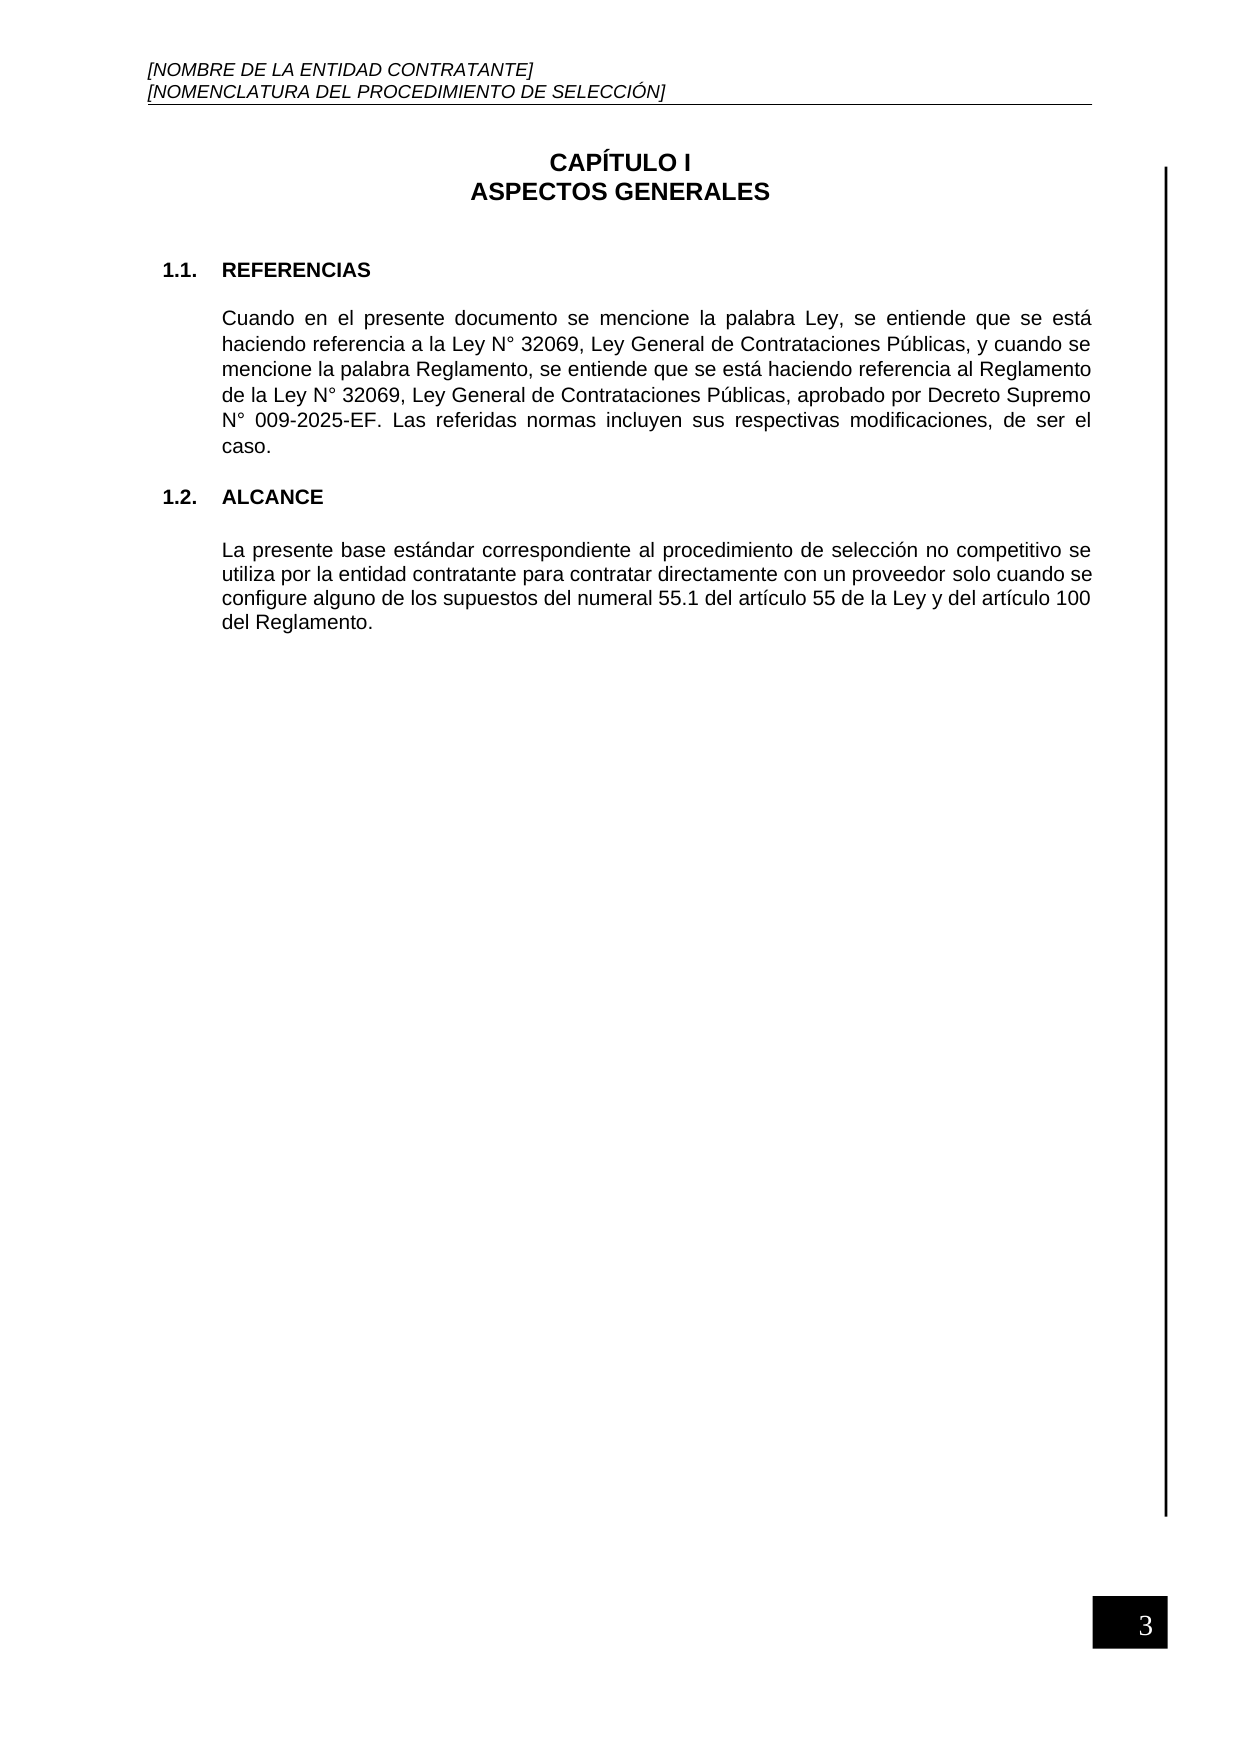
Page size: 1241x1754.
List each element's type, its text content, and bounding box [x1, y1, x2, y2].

text CAPÍTULO I [148, 148, 1092, 176]
text ASPECTOS GENERALES [148, 176, 1092, 205]
list REFERENCIAS [162, 258, 1092, 282]
text Cuando en el presente documento se mencione la palabra Ley, se entiende que se está haciendo referencia a la Ley N° 32069, Ley General de Contrataciones Públicas, y cuando se mencione la palabra Reglamento, se entiende que se está haciendo referencia al Reglamento de la Ley N° 32069, Ley General de Contrataciones Públicas, aprobado por Decreto Supremo N° 009-2025-EF. Las referidas normas incluyen sus respectivas modificaciones, de ser el caso. [222, 306, 1092, 458]
list ALCANCE [162, 485, 1092, 509]
text La presente base estándar correspondiente al procedimiento de selección no competitivo se utiliza por la entidad contratante para contratar directamente con un proveedor solo cuando se configure alguno de los supuestos del numeral 55.1 del artículo 55 de la Ley y del artículo 100 del Reglamento. [222, 538, 1092, 634]
